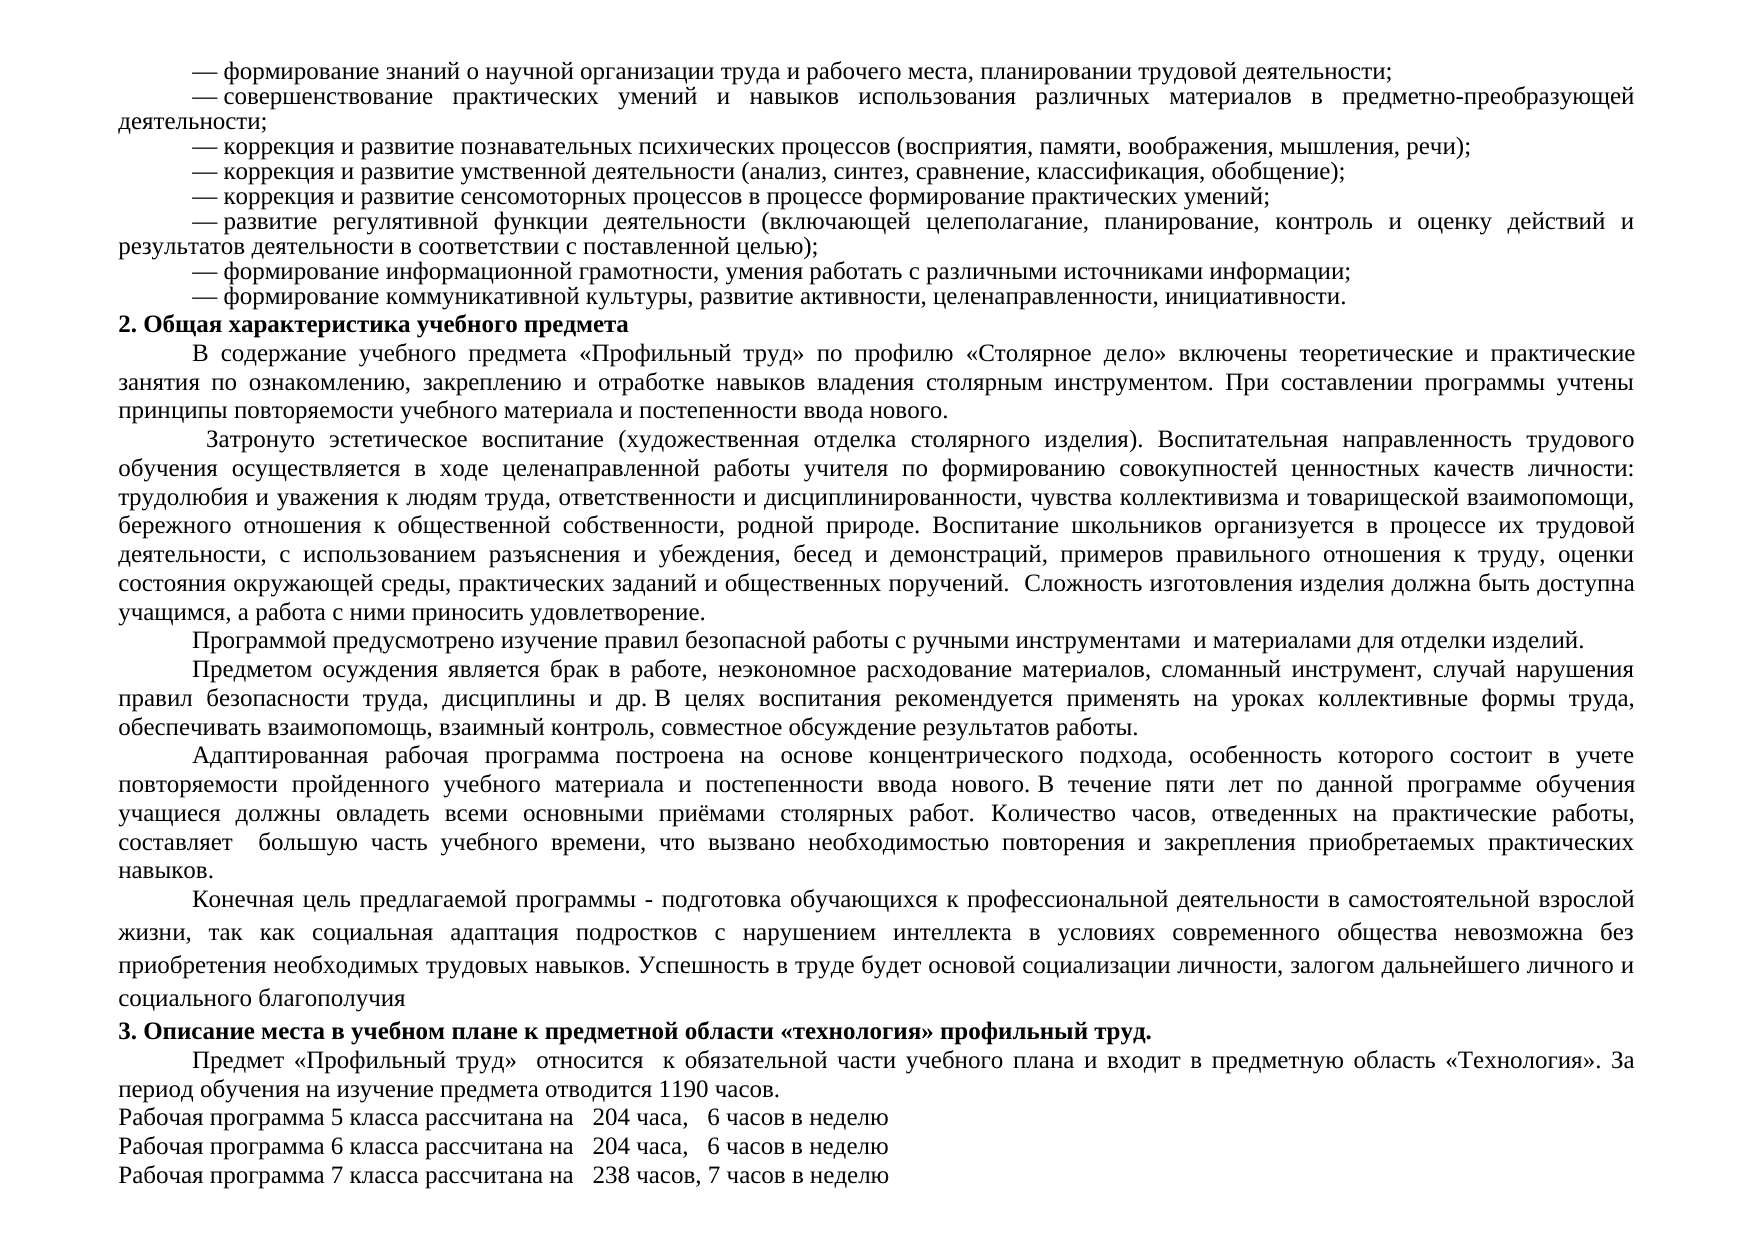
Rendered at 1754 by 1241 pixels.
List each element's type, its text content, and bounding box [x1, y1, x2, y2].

text Конечная цель предлагаемой программы - подготовка обучающихся к профессиональной деятельности в самостоятельной взрослой жизни, так как социальная адаптация подростков с нарушением интеллекта в условиях современного общества невозможна без приобретения необходимых трудовых навыков. Успешность в труде будет основой социализации личности, залогом дальнейшего личного и социального благополучия [118, 884, 1636, 1012]
text Программой предусмотрено изучение правил безопасной работы с ручными инструментами и материалами для отделки изделий. [118, 625, 1636, 654]
text Предметом осуждения является брак в работе, неэкономное расходование материалов, сломанный инструмент, случай нарушения правил безопасности труда, дисциплины и др. В целях воспитания рекомендуется применять на уроках коллективные формы труда, обеспечивать взаимопомощь, взаимный контроль, совместное обсуждение результатов работы. [118, 654, 1636, 740]
text В содержание учебного предмета «Профильный труд» по профилю «Столярное дело» включены теоретические и практические занятия по ознакомлению, закреплению и отработке навыков владения столярным инструментом. При составлении программы учтены принципы повторяемости учебного материала и постепенности ввода нового. [118, 338, 1636, 424]
text Рабочая программа 5 класса рассчитана на 204 часа, 6 часов в неделю [118, 1102, 1636, 1131]
list ― формирование коммуникативной культуры, развитие активности, целенаправленности, инициативности. [118, 284, 1636, 309]
text Рабочая программа 7 класса рассчитана на 238 часов, 7 часов в неделю [118, 1160, 1636, 1189]
list ― формирование информационной грамотности, умения работать с различными источниками информации; [118, 259, 1636, 284]
list ― коррекция и развитие умственной деятельности (анализ, синтез, сравнение, классификация, обобщение); [118, 159, 1636, 184]
text 2. Общая характеристика учебного предмета [118, 309, 1636, 338]
text Рабочая программа 6 класса рассчитана на 204 часа, 6 часов в неделю [118, 1131, 1636, 1160]
list ― развитие регулятивной функции деятельности (включающей целеполагание, планирование, контроль и оценку действий и результатов деятельности в соответствии с поставленной целью); [118, 209, 1636, 259]
list ― коррекция и развитие сенсомоторных процессов в процессе формирование практических умений; [118, 184, 1636, 209]
text ― формирование знаний о научной организации труда и рабочего места, планировании трудовой деятельности; [118, 59, 1636, 84]
list ― коррекция и развитие познавательных психических процессов (восприятия, памяти, воображения, мышления, речи); [118, 134, 1636, 159]
text 3. Описание места в учебном плане к предметной области «технология» профильный труд. [118, 1016, 1636, 1045]
text Предмет «Профильный труд» относится к обязательной части учебного плана и входит в предметную область «Технология». За период обучения на изучение предмета отводится 1190 часов. [118, 1045, 1636, 1102]
text Адаптированная рабочая программа построена на основе концентрического подхода, особенность которого состоит в учете повторяемости пройденного учебного материала и постепенности ввода нового. В течение пяти лет по данной программе обучения учащиеся должны овладеть всеми основными приёмами столярных работ. Количество часов, отведенных на практические работы, составляет большую часть учебного времени, что вызвано необходимостью повторения и закрепления приобретаемых практических навыков. [118, 740, 1636, 884]
list ― совершенствование практических умений и навыков использования различных материалов в предметно-преобразующей деятельности; [118, 84, 1636, 134]
text Затронуто эстетическое воспитание (художественная отделка столярного изделия). Воспитательная направленность трудового обучения осуществляется в ходе целенаправленной работы учителя по формированию совокупностей ценностных качеств личности: трудолюбия и уважения к людям труда, ответственности и дисциплинированности, чувства коллективизма и товарищеской взаимопомощи, бережного отношения к общественной собственности, родной природе. Воспитание школьников организуется в процессе их трудовой деятельности, с использованием разъяснения и убеждения, бесед и демонстраций, примеров правильного отношения к труду, оценки состояния окружающей среды, практических заданий и общественных поручений. Сложность изготовления изделия должна быть доступна учащимся, а работа с ними приносить удовлетворение. [118, 424, 1636, 625]
